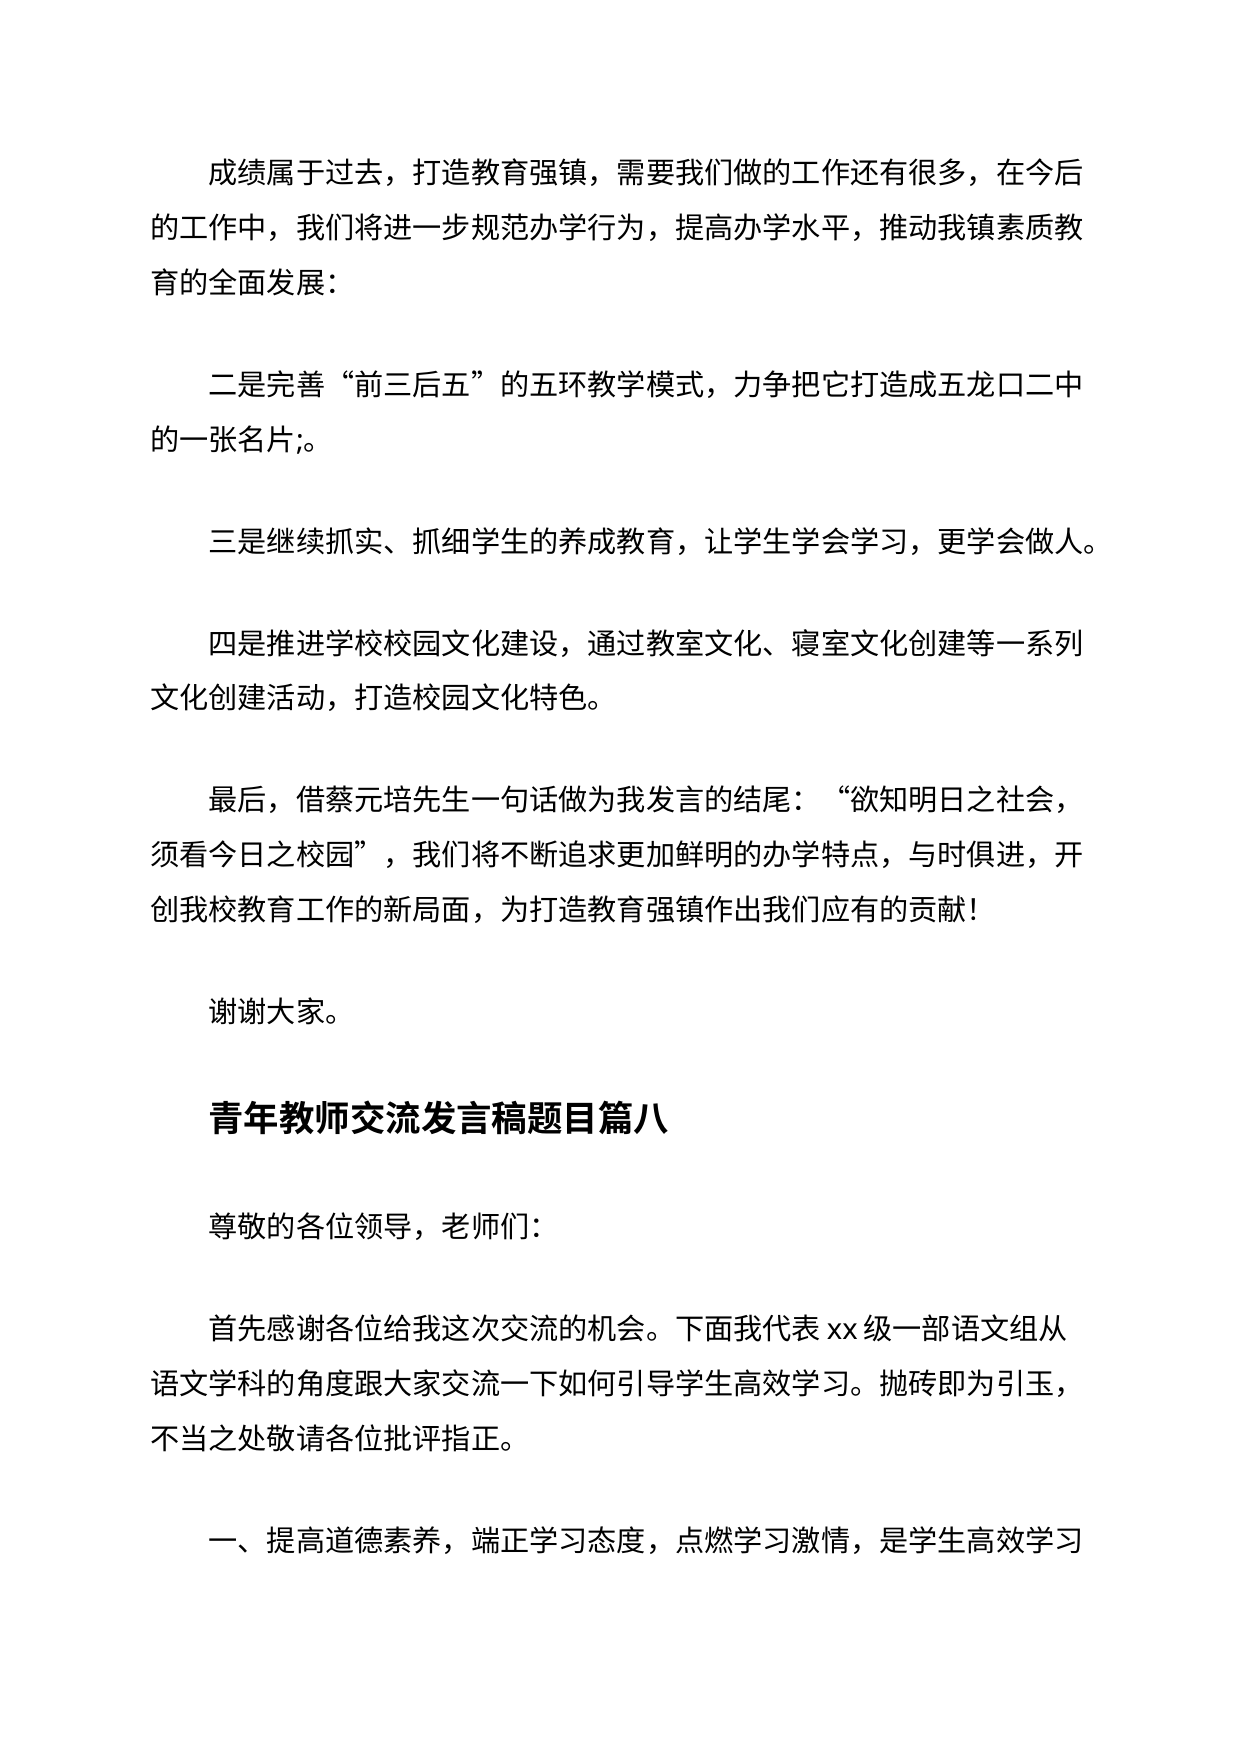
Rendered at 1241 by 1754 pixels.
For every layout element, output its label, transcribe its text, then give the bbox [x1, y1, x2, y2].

text 谢谢大家。 [150, 988, 1090, 1031]
text 最后，借蔡元培先生一句话做为我发言的结尾：“欲知明日之社会，须看今日之校园”，我们将不断追求更加鲜明的办学特点，与时俱进，开创我校教育工作的新局面，为打造教育强镇作出我们应有的贡献！ [150, 777, 1090, 929]
text 四是推进学校校园文化建设，通过教室文化、寝室文化创建等一系列文化创建活动，打造校园文化特色。 [150, 620, 1090, 717]
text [150, 1517, 1090, 1559]
text 成绩属于过去，打造教育强镇，需要我们做的工作还有很多，在今后的工作中，我们将进一步规范办学行为，提高办学水平，推动我镇素质教育的全面发展： [150, 150, 1090, 302]
text 三是继续抓实、抓细学生的养成教育，让学生学会学习，更学会做人。 [150, 518, 1090, 561]
text 青年教师交流发言稿题目篇八 [150, 1090, 1090, 1141]
text 首先感谢各位给我这次交流的机会。下面我代表xx级一部语文组从语文学科的角度跟大家交流一下如何引导学生高效学习。抛砖即为引玉，不当之处敬请各位批评指正。 [150, 1305, 1090, 1458]
text 二是完善“前三后五”的五环教学模式，力争把它打造成五龙口二中的一张名片;。 [150, 362, 1090, 459]
text 尊敬的各位领导，老师们： [150, 1204, 1090, 1246]
